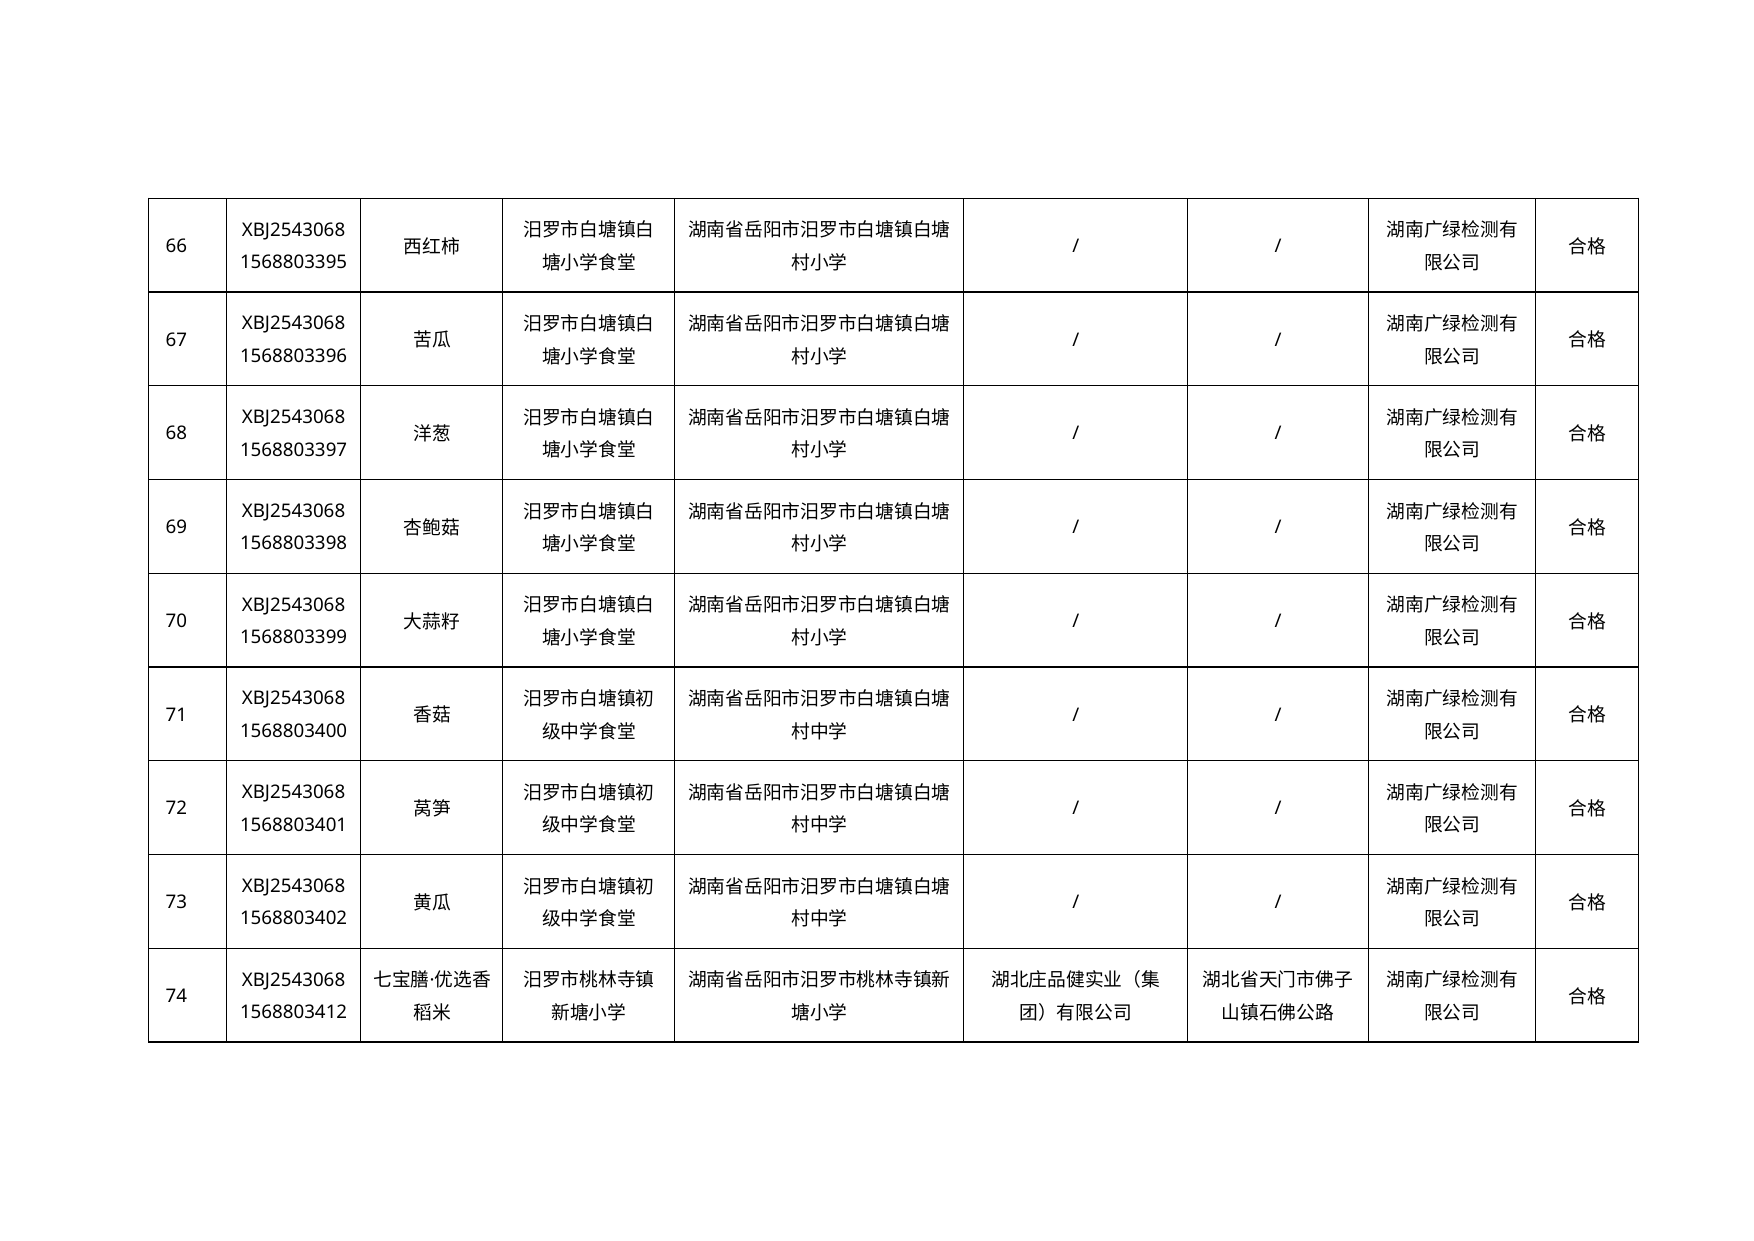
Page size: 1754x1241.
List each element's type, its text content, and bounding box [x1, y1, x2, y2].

table_cell 汨罗市白塘镇初级中学食堂 [503, 761, 674, 854]
table_cell XBJ25430681568803400 [227, 668, 360, 760]
table_cell XBJ25430681568803397 [227, 386, 360, 479]
table_cell [149, 574, 226, 666]
table_cell 大蒜籽 [361, 574, 502, 666]
table_cell 湖南广绿检测有限公司 [1369, 855, 1535, 948]
table_cell 湖南省岳阳市汨罗市白塘镇白塘村小学 [675, 480, 963, 573]
table_cell [149, 855, 226, 948]
table_cell / [1188, 761, 1368, 854]
table_cell 七宝膳·优选香稻米 [361, 949, 502, 1041]
table_cell 汨罗市白塘镇白塘小学食堂 [503, 386, 674, 479]
table_cell 湖南省岳阳市汨罗市白塘镇白塘村中学 [675, 668, 963, 760]
table_cell 湖南省岳阳市汨罗市白塘镇白塘村小学 [675, 199, 963, 291]
table_cell [149, 199, 226, 291]
table_cell 湖南广绿检测有限公司 [1369, 199, 1535, 291]
table_cell / [964, 574, 1187, 666]
table_cell / [964, 480, 1187, 573]
table_cell 合格 [1536, 574, 1638, 666]
table_cell [149, 949, 226, 1041]
table_cell 合格 [1536, 199, 1638, 291]
table_cell XBJ25430681568803402 [227, 855, 360, 948]
table_cell [149, 480, 226, 573]
table_cell XBJ25430681568803396 [227, 293, 360, 385]
table_cell 汨罗市白塘镇白塘小学食堂 [503, 293, 674, 385]
table_cell 西红柿 [361, 199, 502, 291]
table_cell 汨罗市白塘镇白塘小学食堂 [503, 480, 674, 573]
table_cell 洋葱 [361, 386, 502, 479]
table_cell 湖南省岳阳市汨罗市白塘镇白塘村小学 [675, 574, 963, 666]
table_cell / [964, 855, 1187, 948]
table_cell 湖北省天门市佛子山镇石佛公路 [1188, 949, 1368, 1041]
table_cell 杏鲍菇 [361, 480, 502, 573]
table_cell / [1188, 668, 1368, 760]
table_cell XBJ25430681568803399 [227, 574, 360, 666]
table_cell 湖南省岳阳市汨罗市白塘镇白塘村中学 [675, 855, 963, 948]
table_cell 汨罗市白塘镇白塘小学食堂 [503, 574, 674, 666]
table_cell / [964, 199, 1187, 291]
table_cell 香菇 [361, 668, 502, 760]
table_cell 汨罗市白塘镇初级中学食堂 [503, 855, 674, 948]
table_cell 湖南广绿检测有限公司 [1369, 480, 1535, 573]
table_cell / [964, 386, 1187, 479]
table_cell [149, 668, 226, 760]
table_cell / [1188, 293, 1368, 385]
table_cell 湖南广绿检测有限公司 [1369, 574, 1535, 666]
table_cell / [1188, 199, 1368, 291]
table_cell 湖南广绿检测有限公司 [1369, 761, 1535, 854]
table_cell 合格 [1536, 293, 1638, 385]
table_cell 湖南广绿检测有限公司 [1369, 949, 1535, 1041]
table_cell 湖北庄品健实业（集团）有限公司 [964, 949, 1187, 1041]
table_cell / [1188, 480, 1368, 573]
table_cell / [964, 761, 1187, 854]
table_cell 湖南广绿检测有限公司 [1369, 386, 1535, 479]
table_cell 苦瓜 [361, 293, 502, 385]
table_cell / [964, 668, 1187, 760]
table_cell 湖南广绿检测有限公司 [1369, 668, 1535, 760]
table_cell 湖南省岳阳市汨罗市白塘镇白塘村小学 [675, 386, 963, 479]
table_cell 合格 [1536, 668, 1638, 760]
table_cell XBJ25430681568803401 [227, 761, 360, 854]
table_cell 湖南省岳阳市汨罗市白塘镇白塘村小学 [675, 293, 963, 385]
table_cell / [1188, 574, 1368, 666]
table_cell 湖南省岳阳市汨罗市白塘镇白塘村中学 [675, 761, 963, 854]
table_cell 合格 [1536, 855, 1638, 948]
table_cell 汨罗市白塘镇初级中学食堂 [503, 668, 674, 760]
table_cell 汨罗市白塘镇白塘小学食堂 [503, 199, 674, 291]
table_cell 合格 [1536, 949, 1638, 1041]
table_cell 莴笋 [361, 761, 502, 854]
table_cell [149, 293, 226, 385]
table_cell [149, 386, 226, 479]
table_cell XBJ25430681568803395 [227, 199, 360, 291]
table_cell 黄瓜 [361, 855, 502, 948]
table_cell [149, 761, 226, 854]
table_cell 合格 [1536, 480, 1638, 573]
table_cell / [1188, 855, 1368, 948]
table_cell 合格 [1536, 761, 1638, 854]
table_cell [227, 949, 360, 1041]
table_cell 湖南省岳阳市汨罗市桃林寺镇新塘小学 [675, 949, 963, 1041]
table_cell XBJ25430681568803398 [227, 480, 360, 573]
table_cell 湖南广绿检测有限公司 [1369, 293, 1535, 385]
table_cell / [964, 293, 1187, 385]
table_cell 汨罗市桃林寺镇新塘小学 [503, 949, 674, 1041]
table_cell / [1188, 386, 1368, 479]
table_cell 合格 [1536, 386, 1638, 479]
